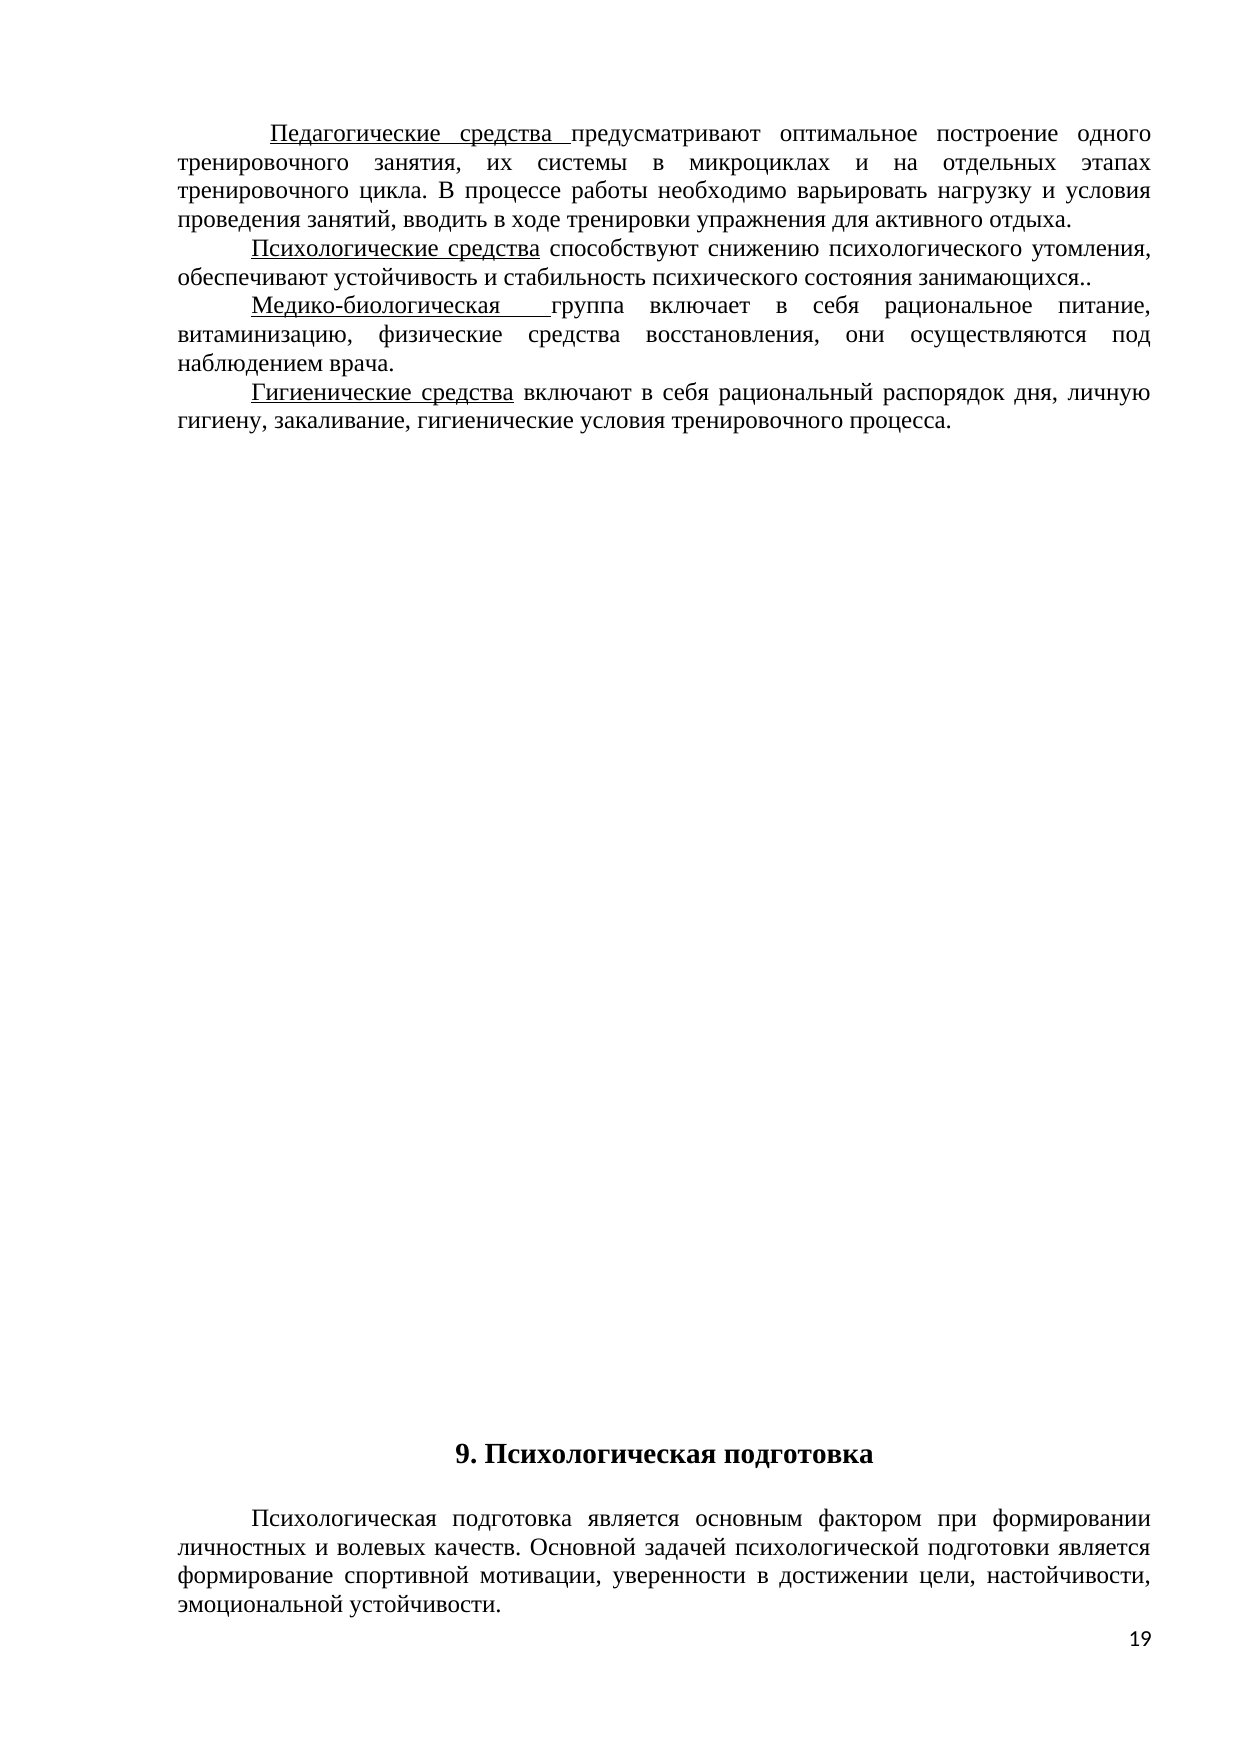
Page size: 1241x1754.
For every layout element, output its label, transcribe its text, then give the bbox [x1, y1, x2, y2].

text Психологические средства способствуют снижению психологического утомления, обеспечивают устойчивость и стабильность психического состояния занимающихся.. [177, 233, 1152, 291]
text Гигиенические средства включают в себя рациональный распорядок дня, личную гигиену, закаливание, гигиенические условия тренировочного процесса. [177, 377, 1152, 434]
text Психологическая подготовка является основным фактором при формировании личностных и волевых качеств. Основной задачей психологической подготовки является формирование спортивной мотивации, уверенности в достижении цели, настойчивости, эмоциональной устойчивости. [177, 1503, 1152, 1618]
text 9. Психологическая подготовка [177, 1436, 1152, 1469]
text Медико-биологическая группа включает в себя рациональное питание, витаминизацию, физические средства восстановления, они осуществляются под наблюдением врача. [177, 291, 1152, 377]
text Педагогические средства предусматривают оптимальное построение одного тренировочного занятия, их системы в микроциклах и на отдельных этапах тренировочного цикла. В процессе работы необходимо варьировать нагрузку и условия проведения занятий, вводить в ходе тренировки упражнения для активного отдыха. [177, 118, 1152, 233]
